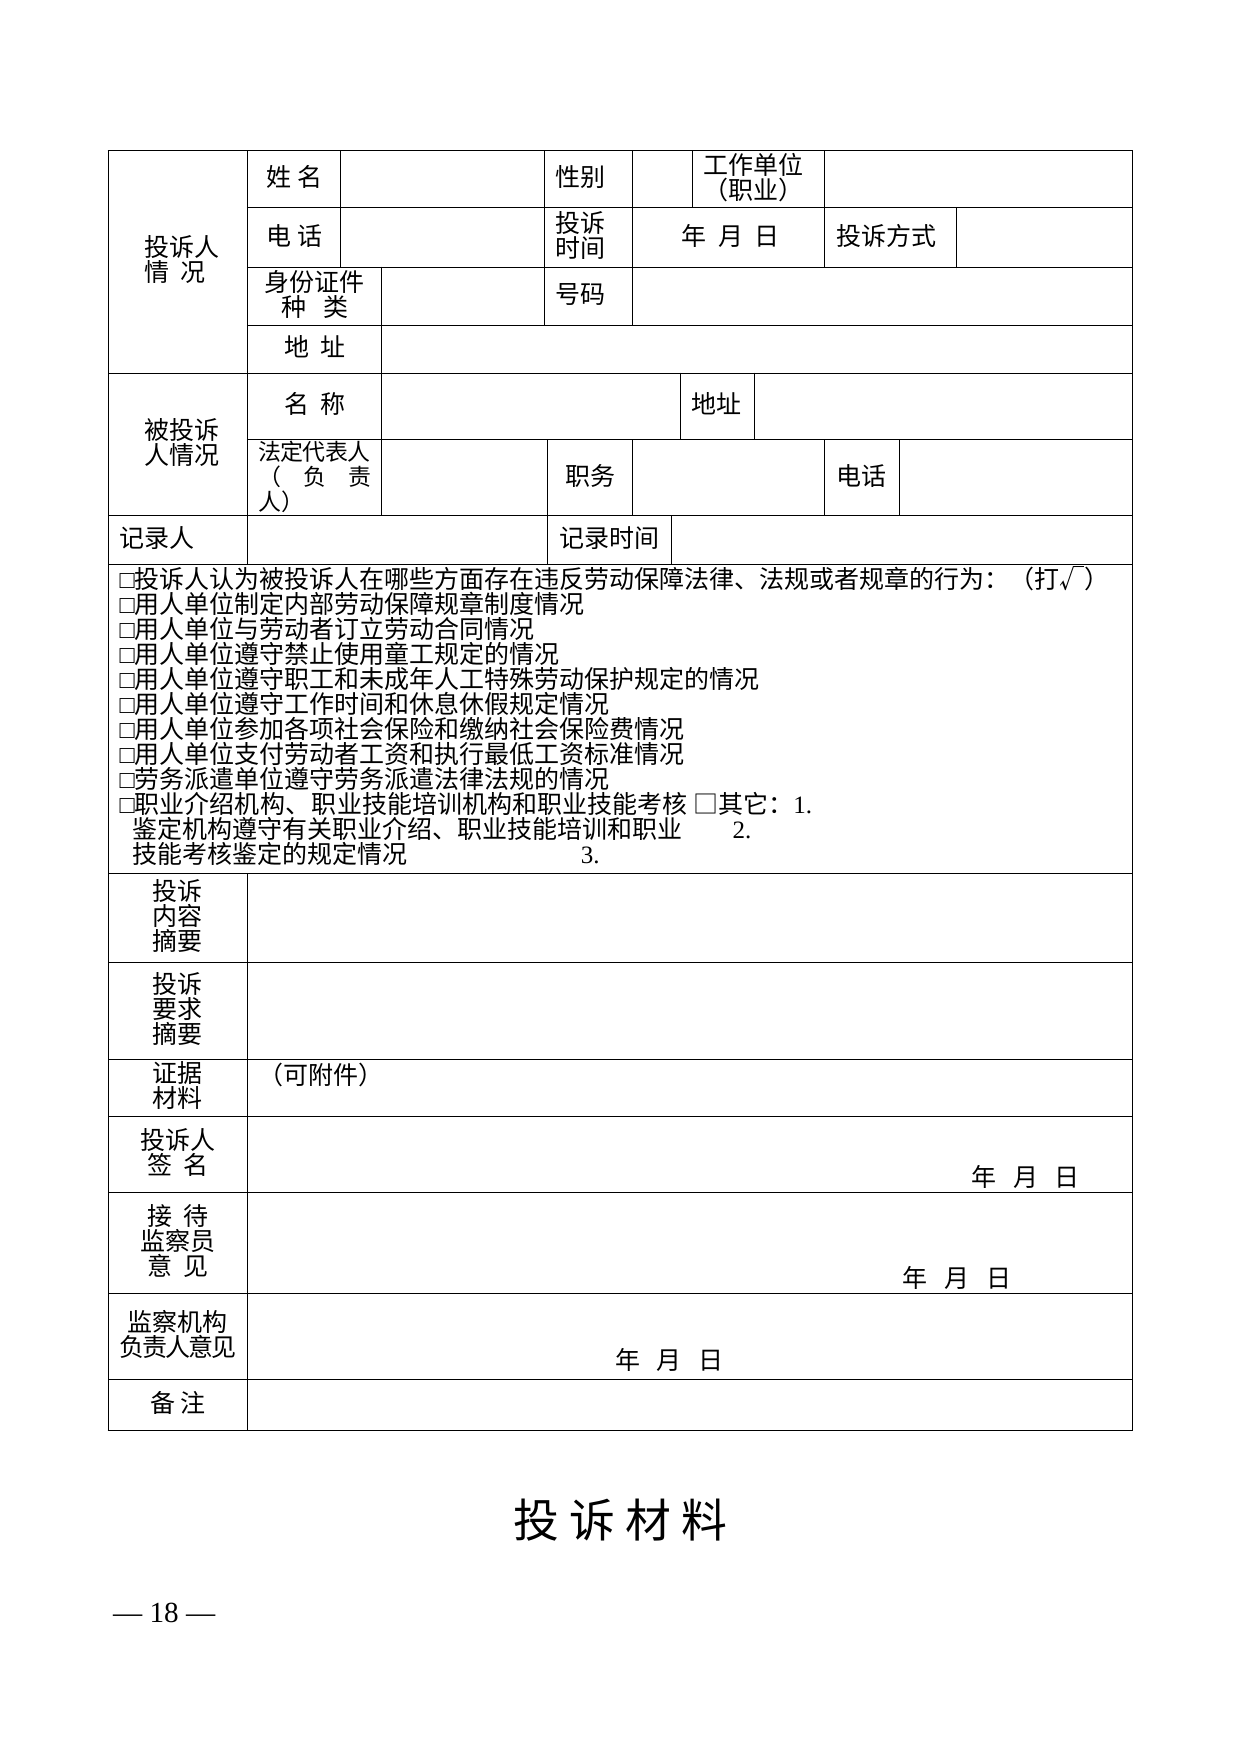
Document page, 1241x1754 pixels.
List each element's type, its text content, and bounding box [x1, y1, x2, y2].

table_cell [957, 208, 1132, 267]
table_cell 地 址 [248, 326, 381, 372]
table_header 姓 名 [248, 151, 340, 207]
table_cell 投诉 要求 摘要 [109, 963, 247, 1058]
table_cell [633, 268, 1132, 325]
table_cell 投诉方式 [825, 208, 956, 267]
table_cell 投诉人 签 名 [109, 1117, 247, 1192]
table_cell 证据 材料 [109, 1060, 247, 1116]
table_header [341, 151, 544, 207]
table_cell 地址 [681, 374, 754, 439]
table_cell 被投诉 人情况 [109, 374, 247, 515]
table_cell [341, 208, 544, 267]
table_cell 法定代表人（负责人） [248, 440, 381, 515]
table_cell [900, 440, 1132, 515]
table_cell [248, 874, 1132, 962]
table_header [825, 151, 1132, 207]
table_cell [382, 326, 1132, 372]
table_cell 身份证件 种 类 [248, 268, 381, 325]
table_cell 记录人 [109, 516, 247, 564]
table_cell [382, 268, 544, 325]
table_header 投诉人 情 况 [109, 151, 247, 372]
table_header 工作单位 （职业） [693, 151, 824, 207]
text 投 诉 材 料 [113, 1484, 1127, 1550]
table_cell 年 月 日 [248, 1117, 1132, 1192]
table_cell [755, 374, 1132, 439]
table_cell [382, 374, 680, 439]
table_cell 年 月 日 [633, 208, 824, 267]
table_cell 电话 [825, 440, 899, 515]
table_cell [248, 963, 1132, 1058]
table_header 性别 [545, 151, 632, 207]
table_cell 备 注 [109, 1380, 247, 1430]
table_cell 投诉 时间 [545, 208, 632, 267]
table_cell （可附件） [248, 1060, 1132, 1116]
table_cell 投诉 内容 摘要 [109, 874, 247, 962]
table_cell 号码 [545, 268, 632, 325]
table_cell 年 月 日 [248, 1193, 1132, 1293]
table_cell [382, 440, 547, 515]
table_cell [672, 516, 1132, 564]
table_cell [248, 1380, 1132, 1430]
table_cell □投诉人认为被投诉人在哪些方面存在违反劳动保障法律、法规或者规章的行为：（打√） □用人单位制定内部劳动保障规章制度情况 □用人单位与劳动者订立劳动合同情况 □用人单位遵守禁止使用童工规定的情况 □用人单位遵守职工和未成年人工特殊劳动保护规定的情况 □用人单位遵守工作时间和休息休假规定情况 □用人单位参加各项社会保险和缴纳社会保险费情况 □用人单位支付劳动者工资和执行最低工资标准情况 □劳务派遣单位遵守劳务派遣法律法规的情况 □职业介绍机构、职业技能培训机构和职业技能考核 □其它：1. 鉴定机构遵守有关职业介绍、职业技能培训和职业 2. 技能考核鉴定的规定情况 3. [109, 565, 1132, 873]
table_cell 年 月 日 [248, 1294, 1132, 1379]
table_cell 职务 [548, 440, 632, 515]
table_cell 接 待 监察员 意 见 [109, 1193, 247, 1293]
table_cell 电 话 [248, 208, 340, 267]
table_cell 监察机构 负责人意见 [109, 1294, 247, 1379]
table_header [633, 151, 692, 207]
table_cell [248, 516, 547, 564]
table_cell 名 称 [248, 374, 381, 439]
table_cell 记录时间 [548, 516, 671, 564]
table_cell [633, 440, 824, 515]
